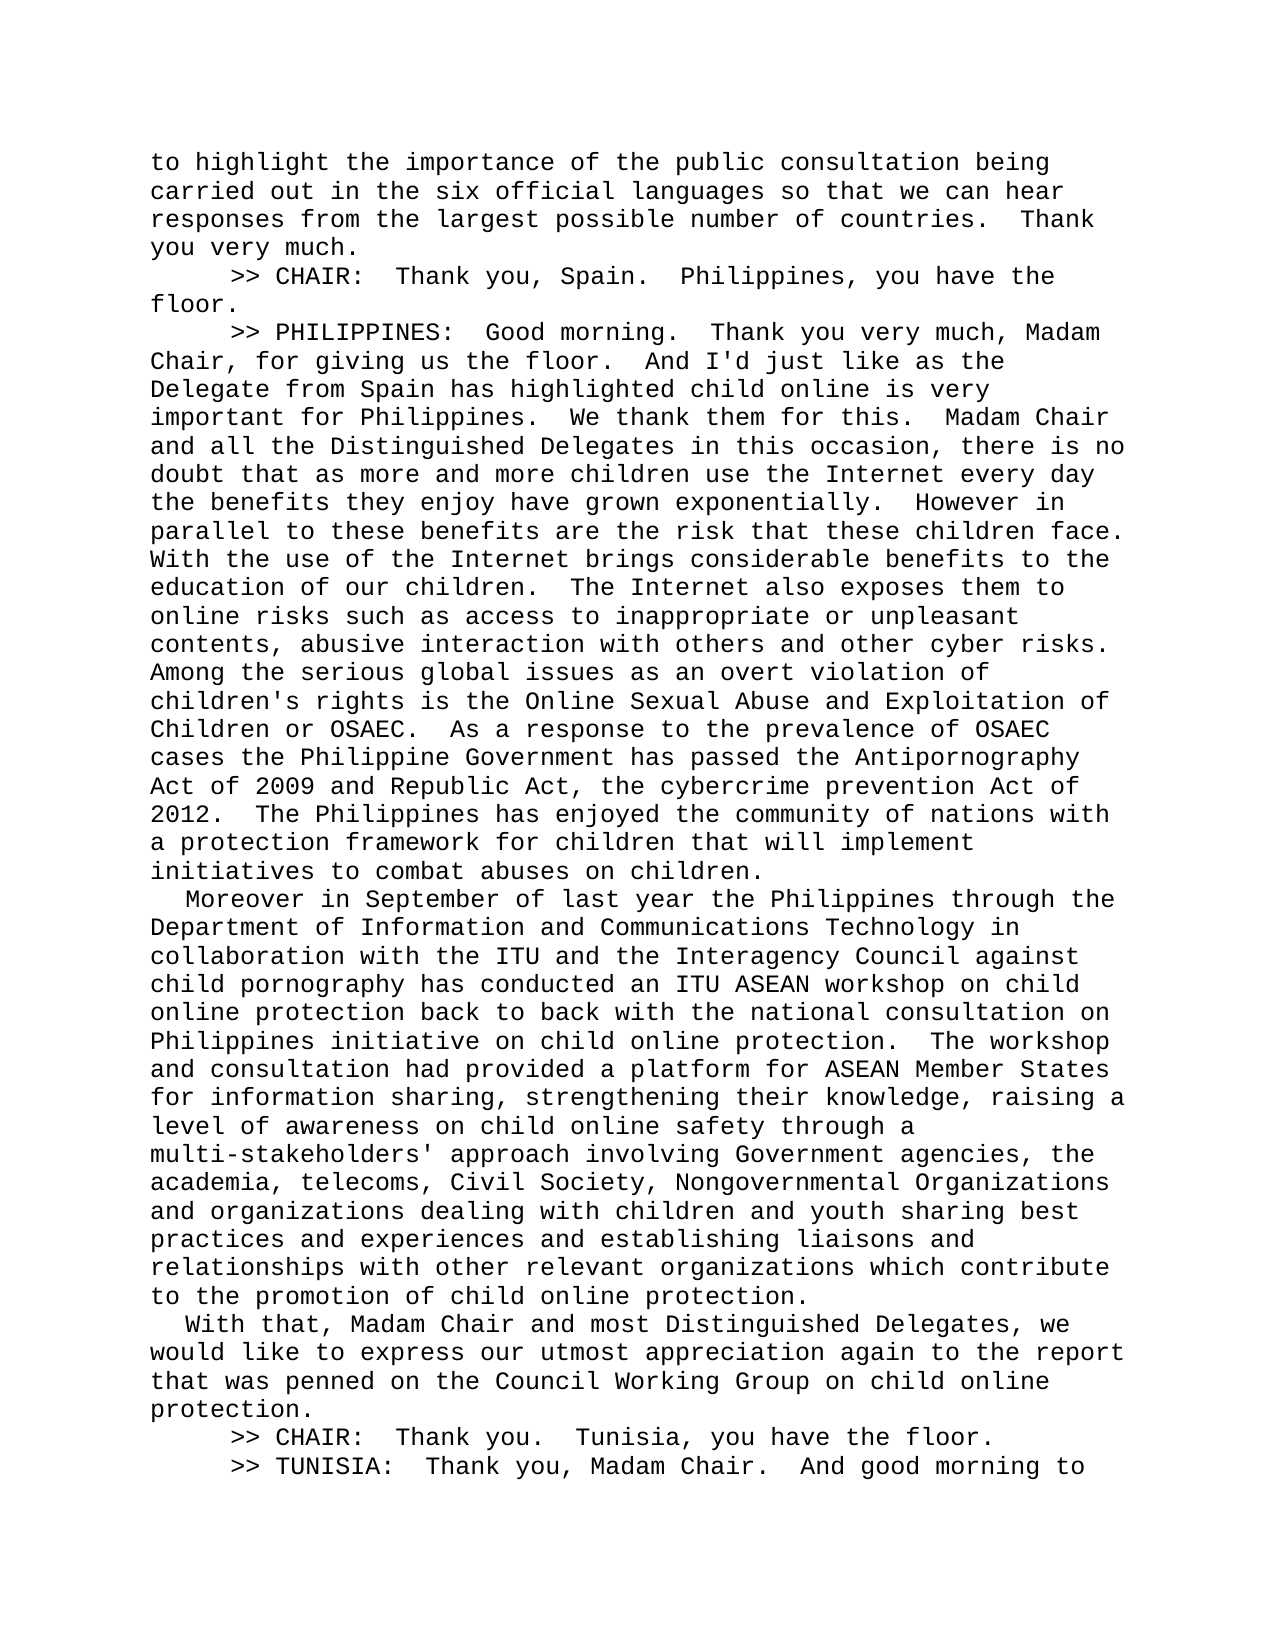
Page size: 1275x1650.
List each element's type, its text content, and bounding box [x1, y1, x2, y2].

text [150, 150, 1125, 263]
text With that, Madam Chair and most Distinguished Delegates, we would like to express our utmost appreciation again to the report that was penned on the Council Working Group on child online protection. [150, 1312, 1125, 1425]
text >> CHAIR: Thank you, Spain. Philippines, you have the floor. [150, 263, 1125, 320]
text >> PHILIPPINES: Good morning. Thank you very much, Madam Chair, for giving us the floor. And I'd just like as the Delegate from Spain has highlighted child online is very important for Philippines. We thank them for this. Madam Chair and all the Distinguished Delegates in this occasion, there is no doubt that as more and more children use the Internet every day the benefits they enjoy have grown exponentially. However in parallel to these benefits are the risk that these children face. With the use of the Internet brings considerable benefits to the education of our children. The Internet also exposes them to online risks such as access to inappropriate or unpleasant contents, abusive interaction with others and other cyber risks. Among the serious global issues as an overt violation of children's rights is the Online Sexual Abuse and Exploitation of Children or OSAEC. As a response to the prevalence of OSAEC cases the Philippine Government has passed the Antipornography Act of 2009 and Republic Act, the cybercrime prevention Act of 2012. The Philippines has enjoyed the community of nations with a protection framework for children that will implement initiatives to combat abuses on children. [150, 320, 1125, 887]
text >> CHAIR: Thank you. Tunisia, you have the floor. [150, 1425, 1125, 1453]
text Moreover in September of last year the Philippines through the Department of Information and Communications Technology in collaboration with the ITU and the Interagency Council against child pornography has conducted an ITU ASEAN workshop on child online protection back to back with the national consultation on Philippines initiative on child online protection. The workshop and consultation had provided a platform for ASEAN Member States for information sharing, strengthening their knowledge, raising a level of awareness on child online safety through a multi-stakeholders' approach involving Government agencies, the academia, telecoms, Civil Society, Nongovernmental Organizations and organizations dealing with children and youth sharing best practices and experiences and establishing liaisons and relationships with other relevant organizations which contribute to the promotion of child online protection. [150, 887, 1125, 1312]
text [150, 1453, 1125, 1482]
